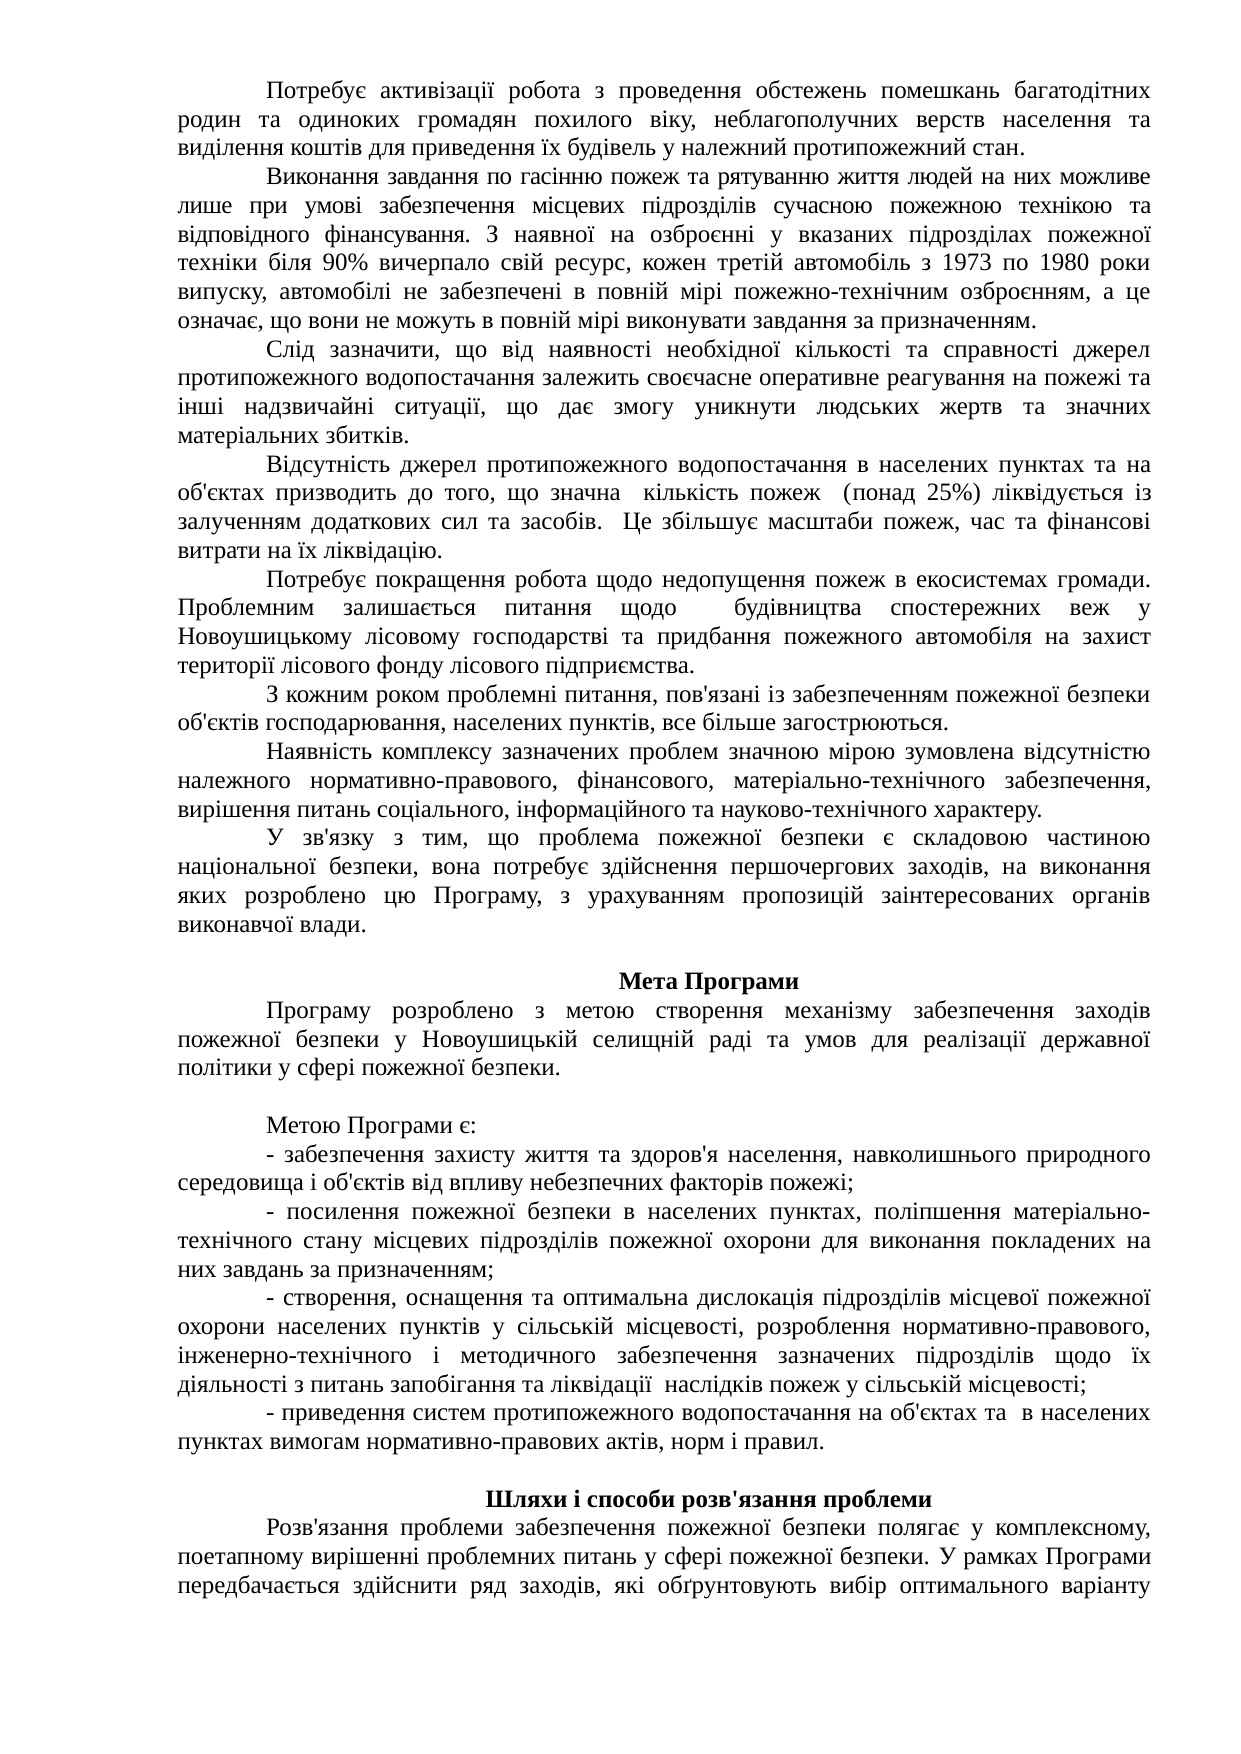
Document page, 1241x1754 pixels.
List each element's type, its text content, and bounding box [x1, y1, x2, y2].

text Потребує активізації робота з проведення обстежень помешкань багатодітних родин та одиноких громадян похилого віку, неблагополучних верств населення та виділення коштів для приведення їх будівель у належний протипожежний стан. [177, 75, 1152, 161]
text У зв'язку з тим, що проблема пожежної безпеки є складовою частиною національної безпеки, вона потребує здійснення першочергових заходів, на виконання яких розроблено цю Програму, з урахуванням пропозицій заінтересованих органів виконавчої влади. [177, 822, 1152, 937]
text Виконання завдання по гасінню пожеж та рятуванню життя людей на них можливе лише при умові забезпечення місцевих підрозділів сучасною пожежною технікою та відповідного фінансування. З наявної на озброєнні у вказаних підрозділах пожежної техніки біля 90% вичерпало свій ресурс, кожен третій автомобіль з 1973 по 1980 роки випуску, автомобілі не забезпечені в повній мірі пожежно-технічним озброєнням, а це означає, що вони не можуть в повній мірі виконувати завдання за призначенням. [177, 161, 1152, 334]
text Шляхи і способи розв'язання проблеми [177, 1484, 1152, 1512]
text Відсутність джерел протипожежного водопостачання в населених пунктах та на об'єктах призводить до того, що значна кількість пожеж (понад 25%) ліквідується із залученням додаткових сил та засобів. Це збільшує масштаби пожеж, час та фінансові витрати на їх ліквідацію. [177, 449, 1152, 564]
text З кожним роком проблемні питання, пов'язані із забезпеченням пожежної безпеки об'єктів господарювання, населених пунктів, все більше загострюються. [177, 679, 1152, 736]
text Програму розроблено з метою створення механізму забезпечення заходів пожежної безпеки у Новоушицькій селищній раді та умов для реалізації державної політики у сфері пожежної безпеки. [177, 995, 1152, 1081]
text - створення, оснащення та оптимальна дислокація підрозділів місцевої пожежної охорони населених пунктів у сільській місцевості, розроблення нормативно-правового, інженерно-технічного і методичного забезпечення зазначених підрозділів щодо їх діяльності з питань запобігання та ліквідації наслідків пожеж у сільській місцевості; [177, 1282, 1152, 1397]
text Метою Програми є: [177, 1110, 1152, 1139]
text Потребує покращення робота щодо недопущення пожеж в екосистемах громади. Проблемним залишається питання щодо будівництва спостережних веж у Новоушицькому лісовому господарстві та придбання пожежного автомобіля на захист території лісового фонду лісового підприємства. [177, 564, 1152, 679]
text Слід зазначити, що від наявності необхідної кількості та справності джерел протипожежного водопостачання залежить своєчасне оперативне реагування на пожежі та інші надзвичайні ситуації, що дає змогу уникнути людських жертв та значних матеріальних збитків. [177, 334, 1152, 449]
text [177, 1512, 1152, 1599]
text - забезпечення захисту життя та здоров'я населення, навколишнього природного середовища і об'єктів від впливу небезпечних факторів пожежі; [177, 1139, 1152, 1196]
text Мета Програми [177, 966, 1152, 995]
text - приведення систем протипожежного водопостачання на об'єктах та в населених пунктах вимогам нормативно-правових актів, норм і правил. [177, 1397, 1152, 1455]
text - посилення пожежної безпеки в населених пунктах, поліпшення матеріально-технічного стану місцевих підрозділів пожежної охорони для виконання покладених на них завдань за призначенням; [177, 1196, 1152, 1282]
text Наявність комплексу зазначених проблем значною мірою зумовлена відсутністю належного нормативно-правового, фінансового, матеріально-технічного забезпечення, вирішення питань соціального, інформаційного та науково-технічного характеру. [177, 736, 1152, 822]
